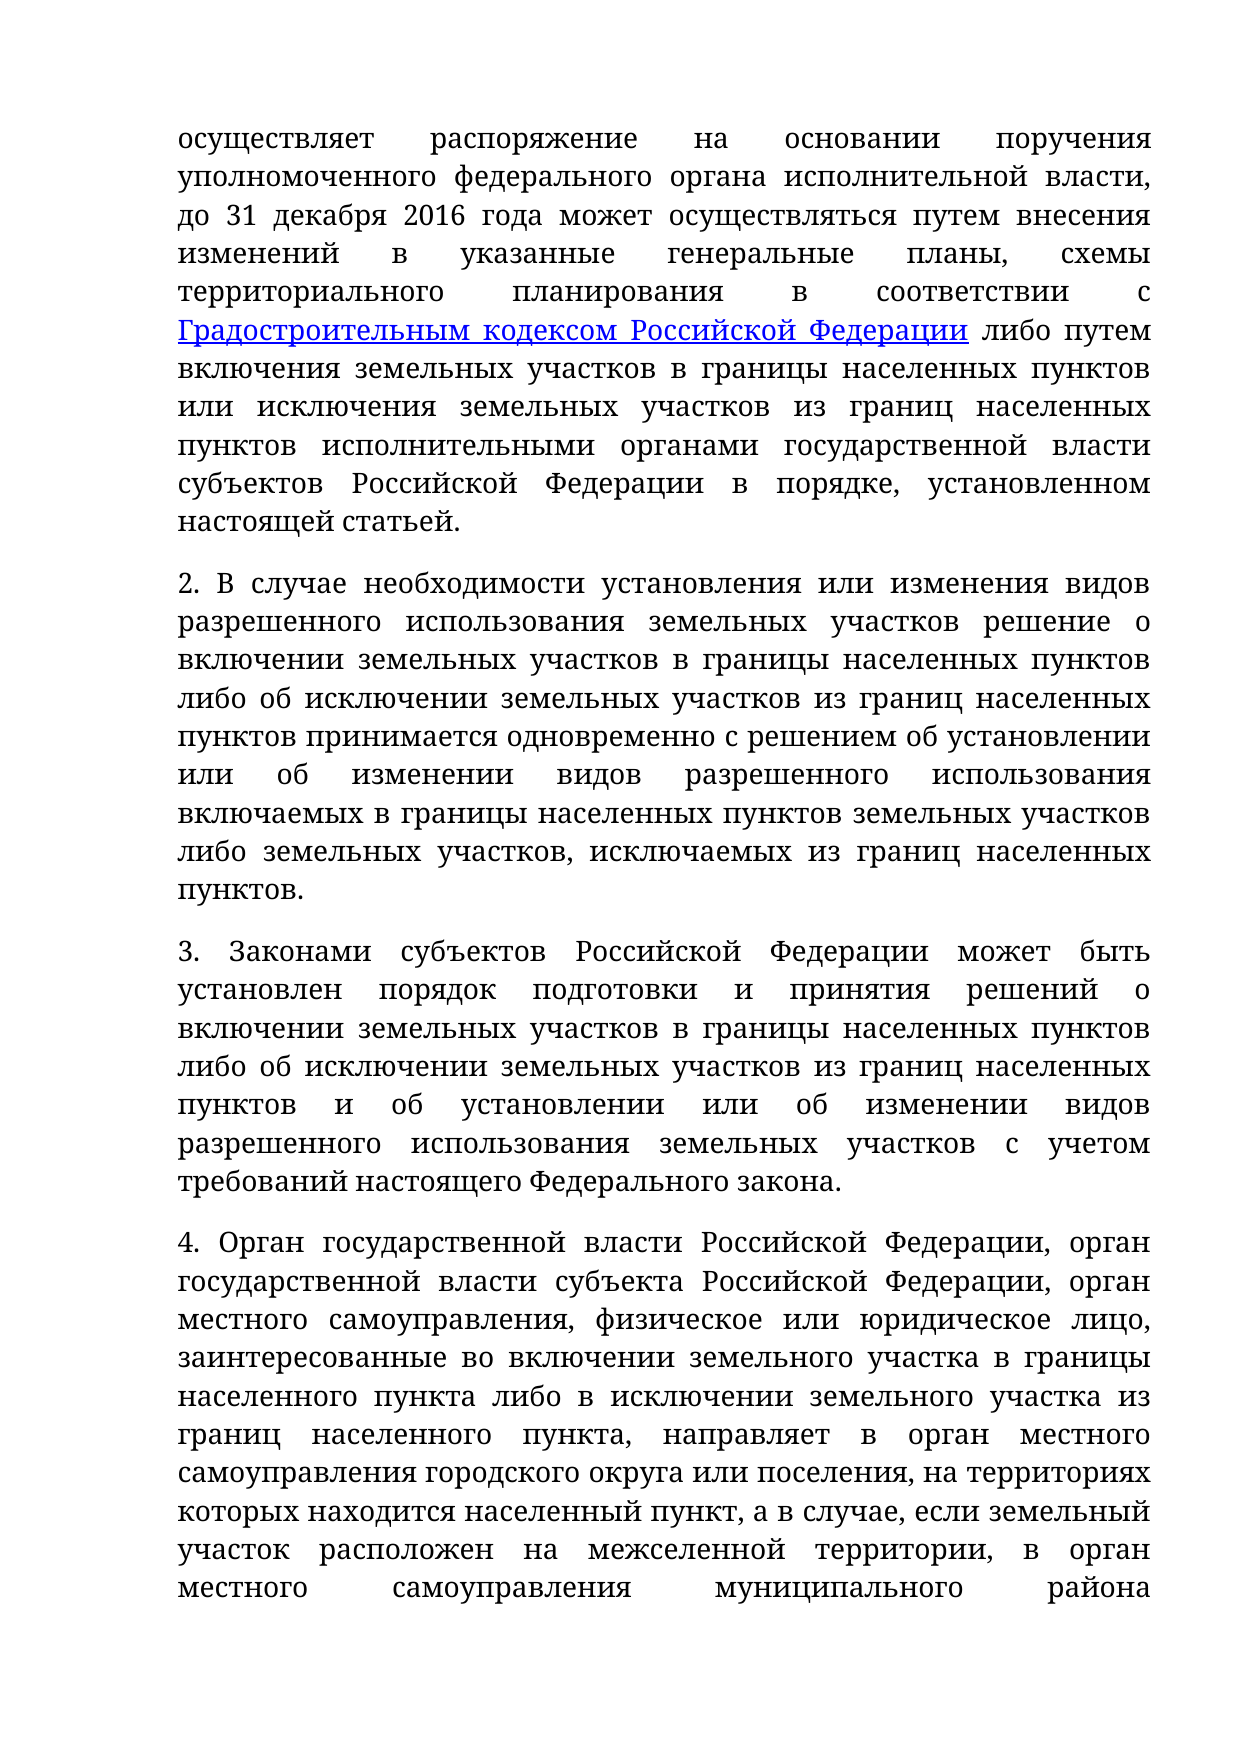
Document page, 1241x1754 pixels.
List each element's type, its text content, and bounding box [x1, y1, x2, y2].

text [177, 118, 1152, 540]
text 3. Законами субъектов Российской Федерации может быть установлен порядок подготовки и принятия решений о включении земельных участков в границы населенных пунктов либо об исключении земельных участков из границ населенных пунктов и об установлении или об изменении видов разрешенного использования земельных участков с учетом требований настоящего Федерального закона. [177, 931, 1152, 1199]
text 2. В случае необходимости установления или изменения видов разрешенного использования земельных участков решение о включении земельных участков в границы населенных пунктов либо об исключении земельных участков из границ населенных пунктов принимается одновременно с решением об установлении или об изменении видов разрешенного использования включаемых в границы населенных пунктов земельных участков либо земельных участков, исключаемых из границ населенных пунктов. [177, 563, 1152, 908]
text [177, 1223, 1152, 1606]
